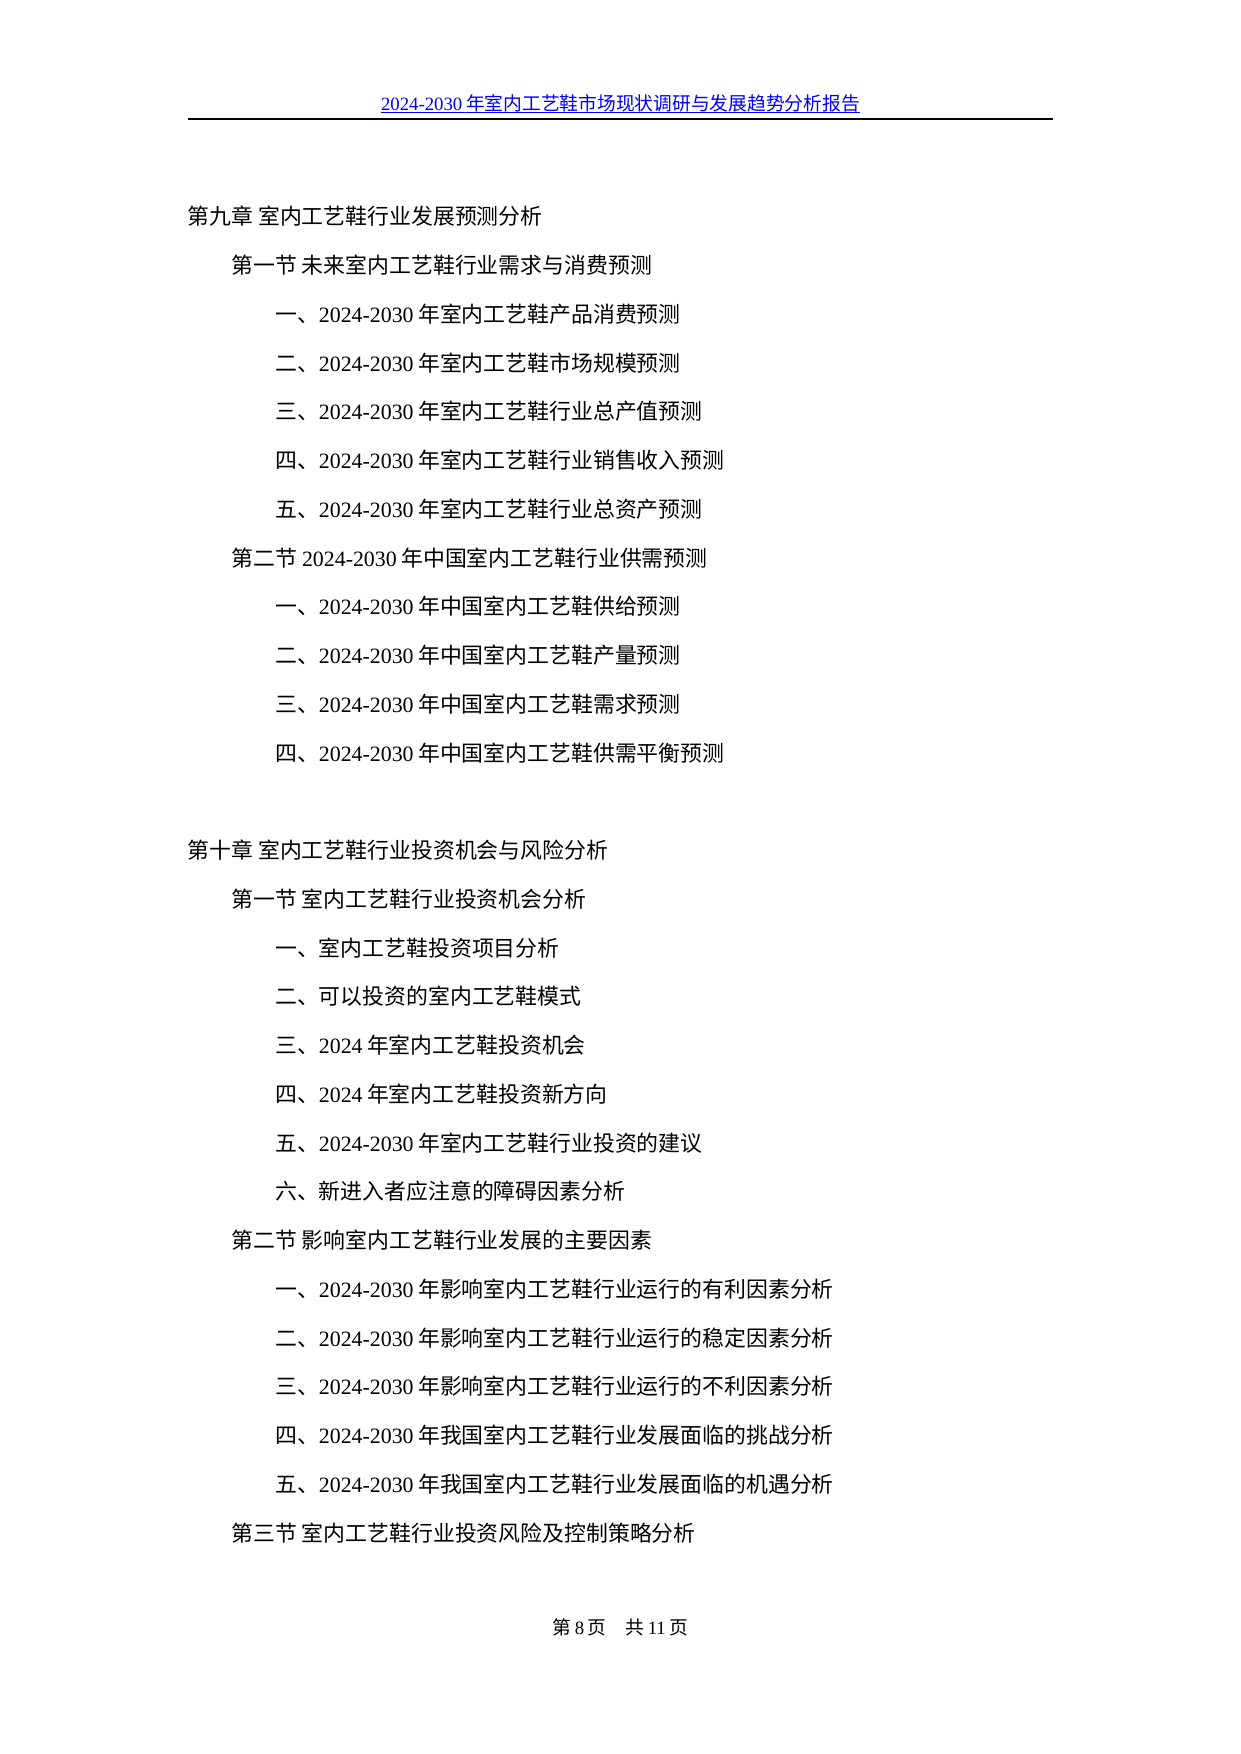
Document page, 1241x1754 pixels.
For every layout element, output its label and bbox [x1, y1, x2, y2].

text [187, 150, 1053, 1548]
